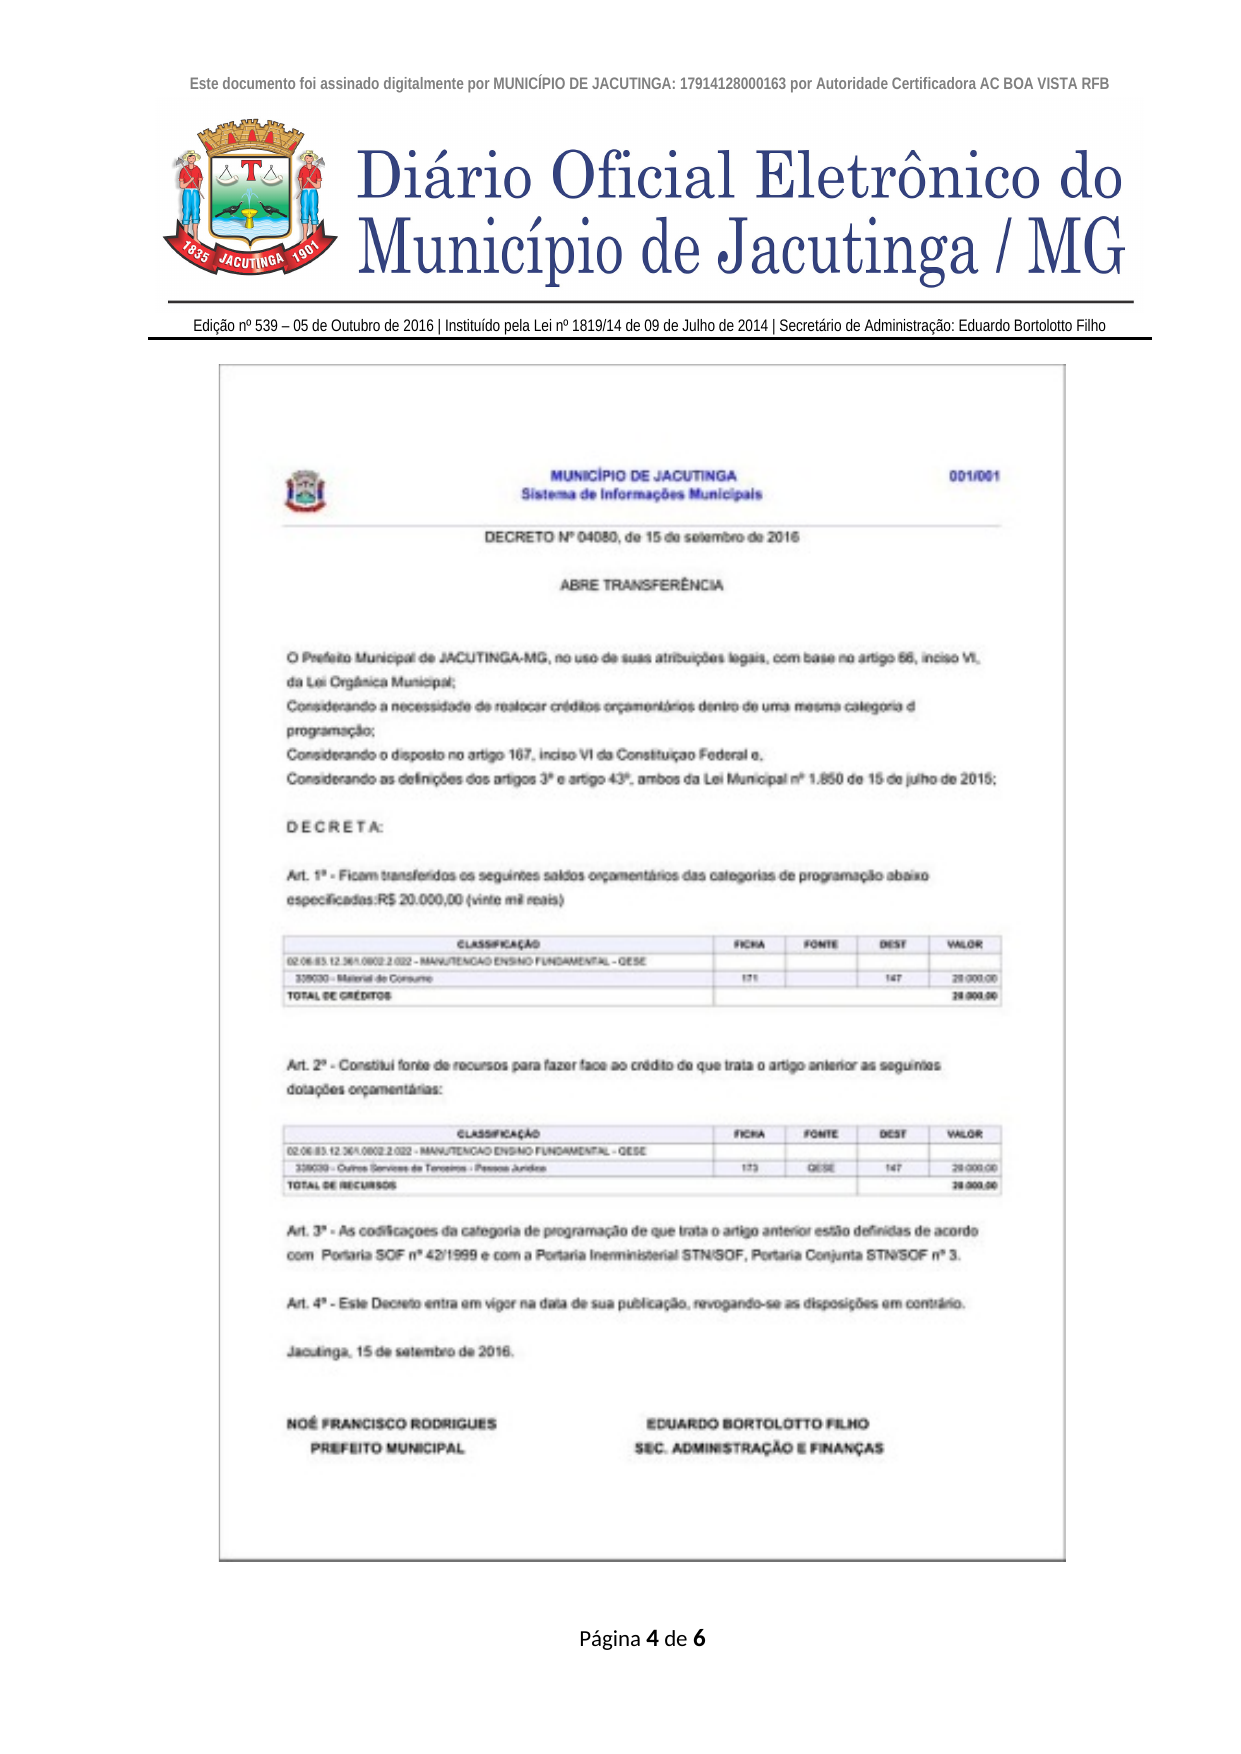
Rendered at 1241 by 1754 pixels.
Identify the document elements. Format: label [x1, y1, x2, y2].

picture [218, 364, 1066, 1562]
picture [155, 97, 1145, 313]
